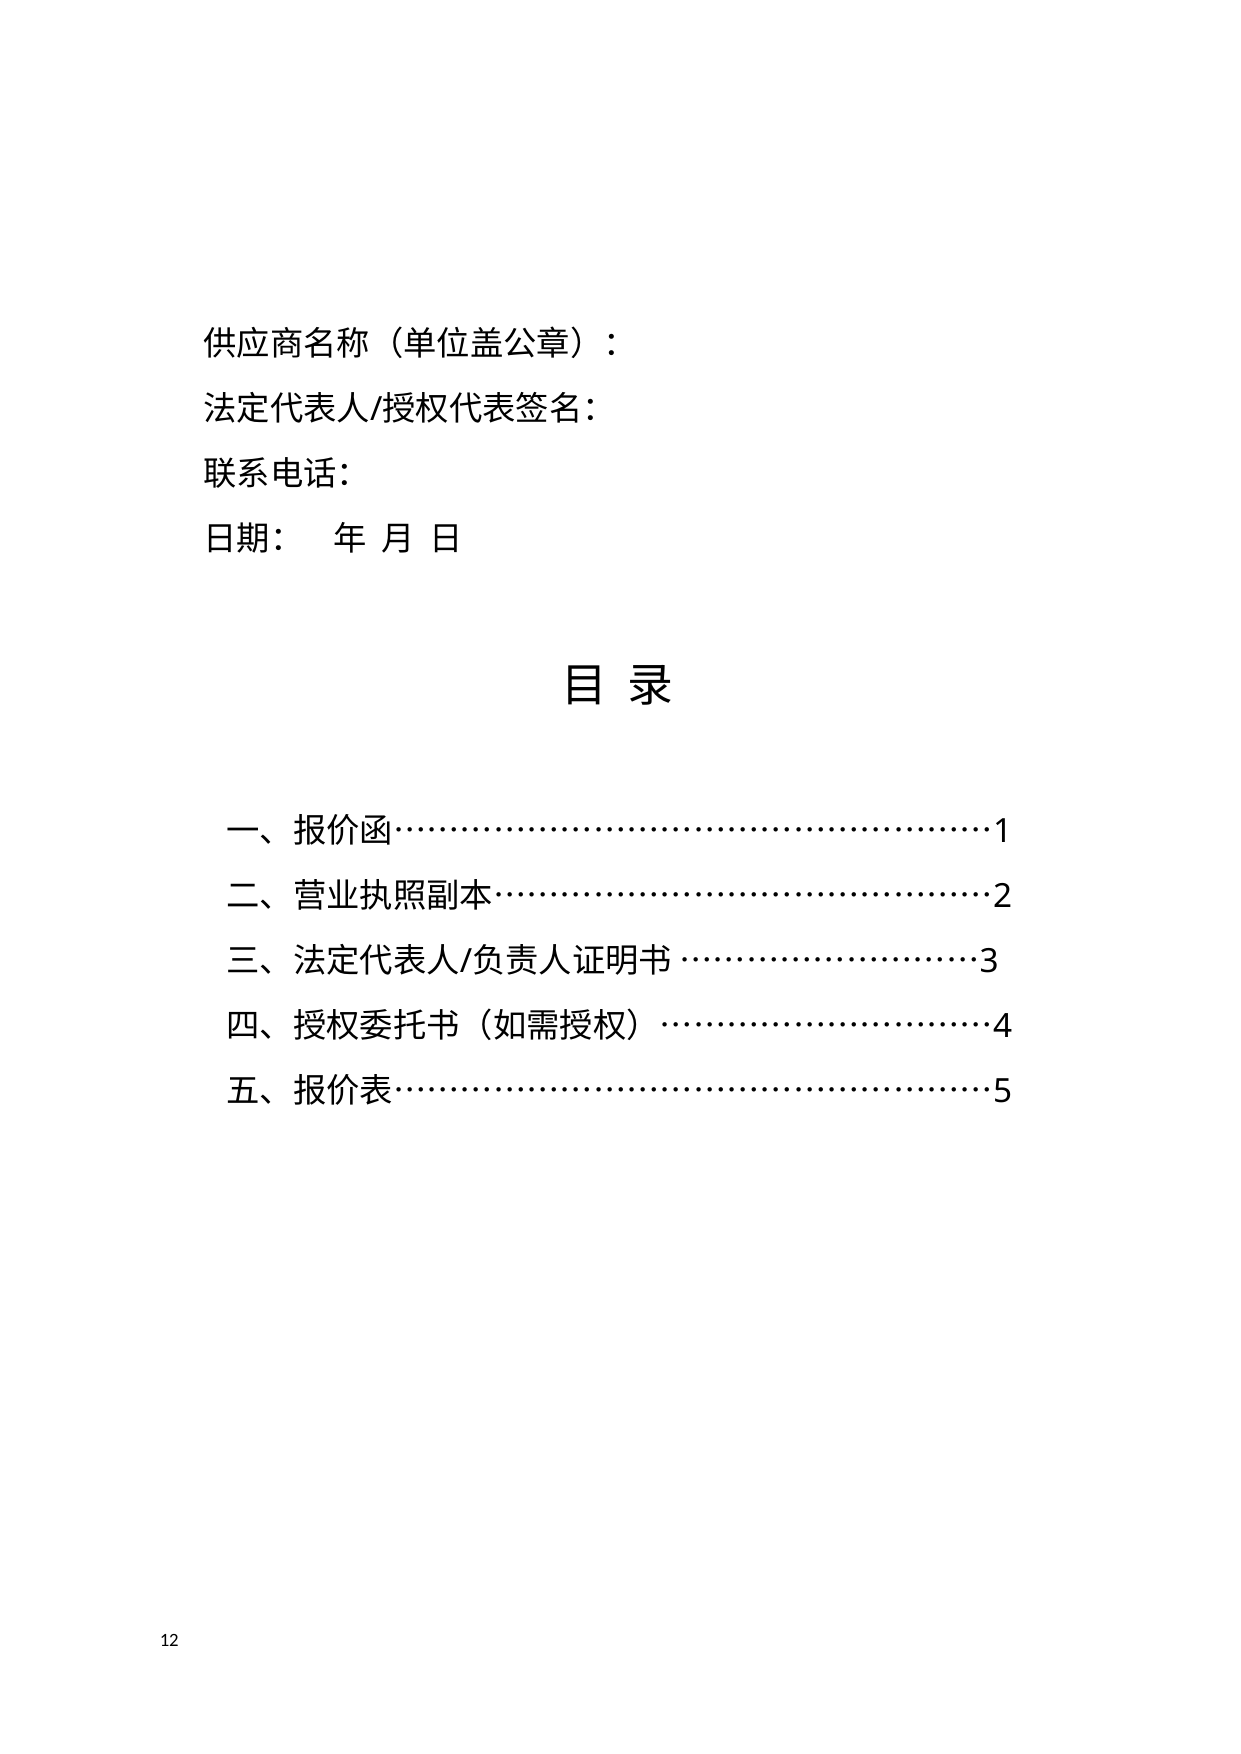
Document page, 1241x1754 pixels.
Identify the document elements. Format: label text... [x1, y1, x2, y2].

list 二、营业执照副本………………………………………2 [159, 861, 1075, 926]
text 联系电话： [161, 438, 984, 503]
list 四、授权委托书（如需授权）…………………………4 [159, 991, 1075, 1056]
text 供应商名称（单位盖公章）： [161, 308, 897, 373]
text 法定代表人/授权代表签名： [161, 373, 984, 438]
text 日期： 年 月 日 [161, 503, 984, 568]
list 五、报价表………………………………………………5 [159, 1056, 1075, 1121]
text 目 录 [159, 633, 1075, 731]
text 三、法定代表人/负责人证明书 ………………………3 [159, 926, 1075, 991]
list 一、报价函………………………………………………1 [159, 796, 1075, 861]
